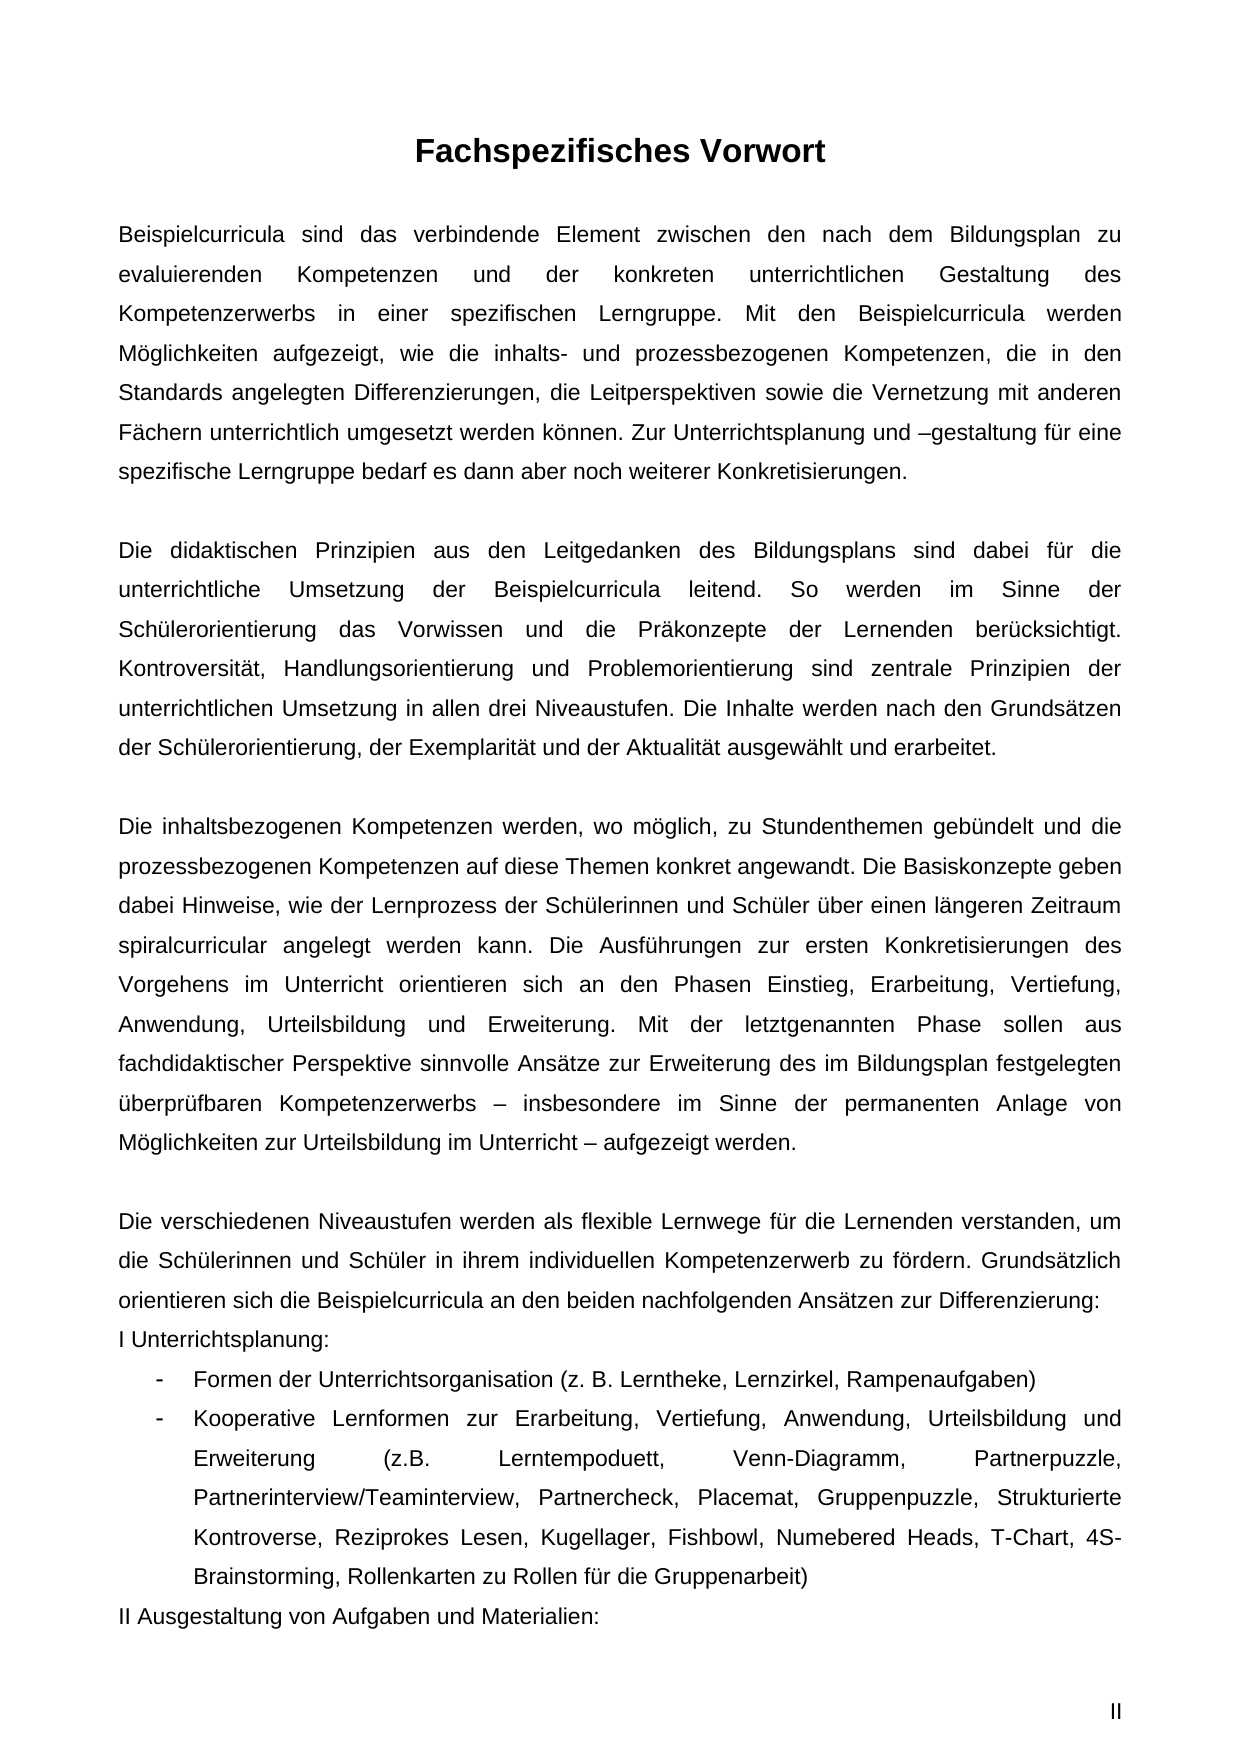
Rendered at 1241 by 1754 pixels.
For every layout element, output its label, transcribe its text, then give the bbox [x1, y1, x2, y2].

list Formen der Unterrichtsorganisation (z. B. Lerntheke, Lernzirkel, Rampenaufgaben) [156, 1366, 1122, 1392]
text Die inhaltsbezogenen Kompetenzen werden, wo möglich, zu Stundenthemen gebündelt und die prozessbezogenen Kompetenzen auf diese Themen konkret angewandt. Die Basiskonzepte geben dabei Hinweise, wie der Lernprozess der Schülerinnen und Schüler über einen längeren Zeitraum spiralcurricular angelegt werden kann. Die Ausführungen zur ersten Konkretisierungen des Vorgehens im Unterricht orientieren sich an den Phasen Einstieg, Erarbeitung, Vertiefung, Anwendung, Urteilsbildung und Erweiterung. Mit der letztgenannten Phase sollen aus fachdidaktischer Perspektive sinnvolle Ansätze zur Erweiterung des im Bildungsplan festgelegten überprüfbaren Kompetenzerwerbs – insbesondere im Sinne der permanenten Anlage von Möglichkeiten zur Urteilsbildung im Unterricht – aufgezeigt werden. [118, 813, 1122, 1155]
text Beispielcurricula sind das verbindende Element zwischen den nach dem Bildungsplan zu evaluierenden Kompetenzen und der konkreten unterrichtlichen Gestaltung des Kompetenzerwerbs in einer spezifischen Lerngruppe. Mit den Beispielcurricula werden Möglichkeiten aufgezeigt, wie die inhalts- und prozessbezogenen Kompetenzen, die in den Standards angelegten Differenzierungen, die Leitperspektiven sowie die Vernetzung mit anderen Fächern unterrichtlich umgesetzt werden können. Zur Unterrichtsplanung und –gestaltung für eine spezifische Lerngruppe bedarf es dann aber noch weiterer Konkretisierungen. [118, 221, 1122, 484]
text Die didaktischen Prinzipien aus den Leitgedanken des Bildungsplans sind dabei für die unterrichtliche Umsetzung der Beispielcurricula leitend. So werden im Sinne der Schülerorientierung das Vorwissen und die Präkonzepte der Lernenden berücksichtigt. Kontroversität, Handlungsorientierung und Problemorientierung sind zentrale Prinzipien der unterrichtlichen Umsetzung in allen drei Niveaustufen. Die Inhalte werden nach den Grundsätzen der Schülerorientierung, der Exemplarität und der Aktualität ausgewählt und erarbeitet. [118, 537, 1122, 761]
text Die verschiedenen Niveaustufen werden als flexible Lernwege für die Lernenden verstanden, um die Schülerinnen und Schüler in ihrem individuellen Kompetenzerwerb zu fördern. Grundsätzlich orientieren sich die Beispielcurricula an den beiden nachfolgenden Ansätzen zur Differenzierung: [118, 1208, 1122, 1313]
list Kooperative Lernformen zur Erarbeitung, Vertiefung, Anwendung, Urteilsbildung und Erweiterung (z.B. Lerntempoduett, Venn-Diagramm, Partnerpuzzle, Partnerinterview/Teaminterview, Partnercheck, Placemat, Gruppenpuzzle, Strukturierte Kontroverse, Reziprokes Lesen, Kugellager, Fishbowl, Numebered Heads, T-Chart, 4S-Brainstorming, Rollenkarten zu Rollen für die Gruppenarbeit) [156, 1405, 1122, 1590]
text Fachspezifisches Vorwort [118, 131, 1122, 169]
text II Ausgestaltung von Aufgaben und Materialien: [118, 1603, 1122, 1629]
text I Unterrichtsplanung: [118, 1326, 1122, 1353]
